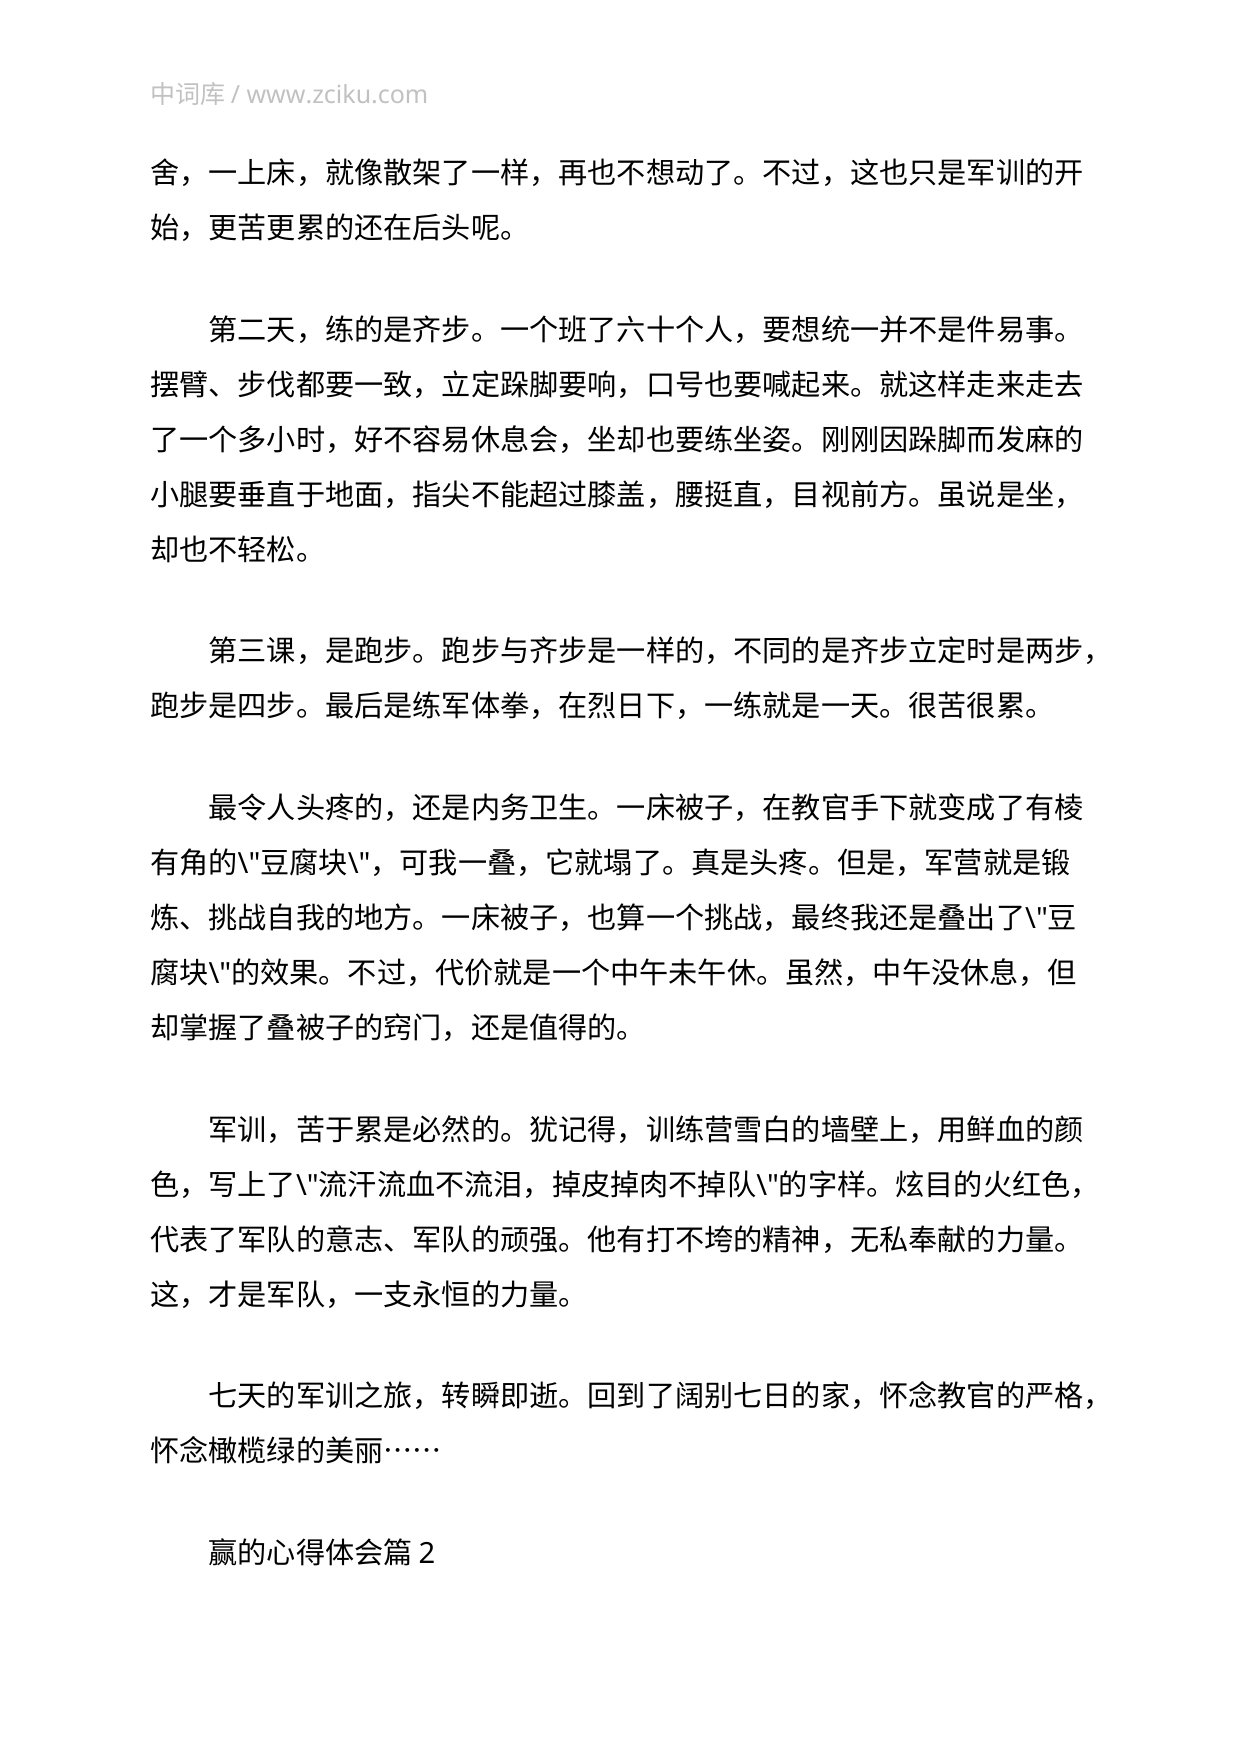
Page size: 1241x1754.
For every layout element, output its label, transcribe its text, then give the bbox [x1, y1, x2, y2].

text 军训，苦于累是必然的。犹记得，训练营雪白的墙壁上，用鲜血的颜色，写上了\"流汗流血不流泪，掉皮掉肉不掉队\"的字样。炫目的火红色，代表了军队的意志、军队的顽强。他有打不垮的精神，无私奉献的力量。这，才是军队，一支永恒的力量。 [150, 1106, 1090, 1313]
text 第二天，练的是齐步。一个班了六十个人，要想统一并不是件易事。摆臂、步伐都要一致，立定跺脚要响，口号也要喊起来。就这样走来走去了一个多小时，好不容易休息会，坐却也要练坐姿。刚刚因跺脚而发麻的小腿要垂直于地面，指尖不能超过膝盖，腰挺直，目视前方。虽说是坐，却也不轻松。 [150, 307, 1090, 568]
text 第三课，是跑步。跑步与齐步是一样的，不同的是齐步立定时是两步，跑步是四步。最后是练军体拳，在烈日下，一练就是一天。很苦很累。 [150, 628, 1090, 725]
text 最令人头疼的，还是内务卫生。一床被子，在教官手下就变成了有棱有角的\"豆腐块\"，可我一叠，它就塌了。真是头疼。但是，军营就是锻炼、挑战自我的地方。一床被子，也算一个挑战，最终我还是叠出了\"豆腐块\"的效果。不过，代价就是一个中午未午休。虽然，中午没休息，但却掌握了叠被子的窍门，还是值得的。 [150, 785, 1090, 1047]
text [150, 150, 1090, 247]
text 七天的军训之旅，转瞬即逝。回到了阔别七日的家，怀念教官的严格，怀念橄榄绿的美丽…… [150, 1373, 1090, 1470]
text 赢的心得体会篇2 [150, 1529, 1090, 1572]
